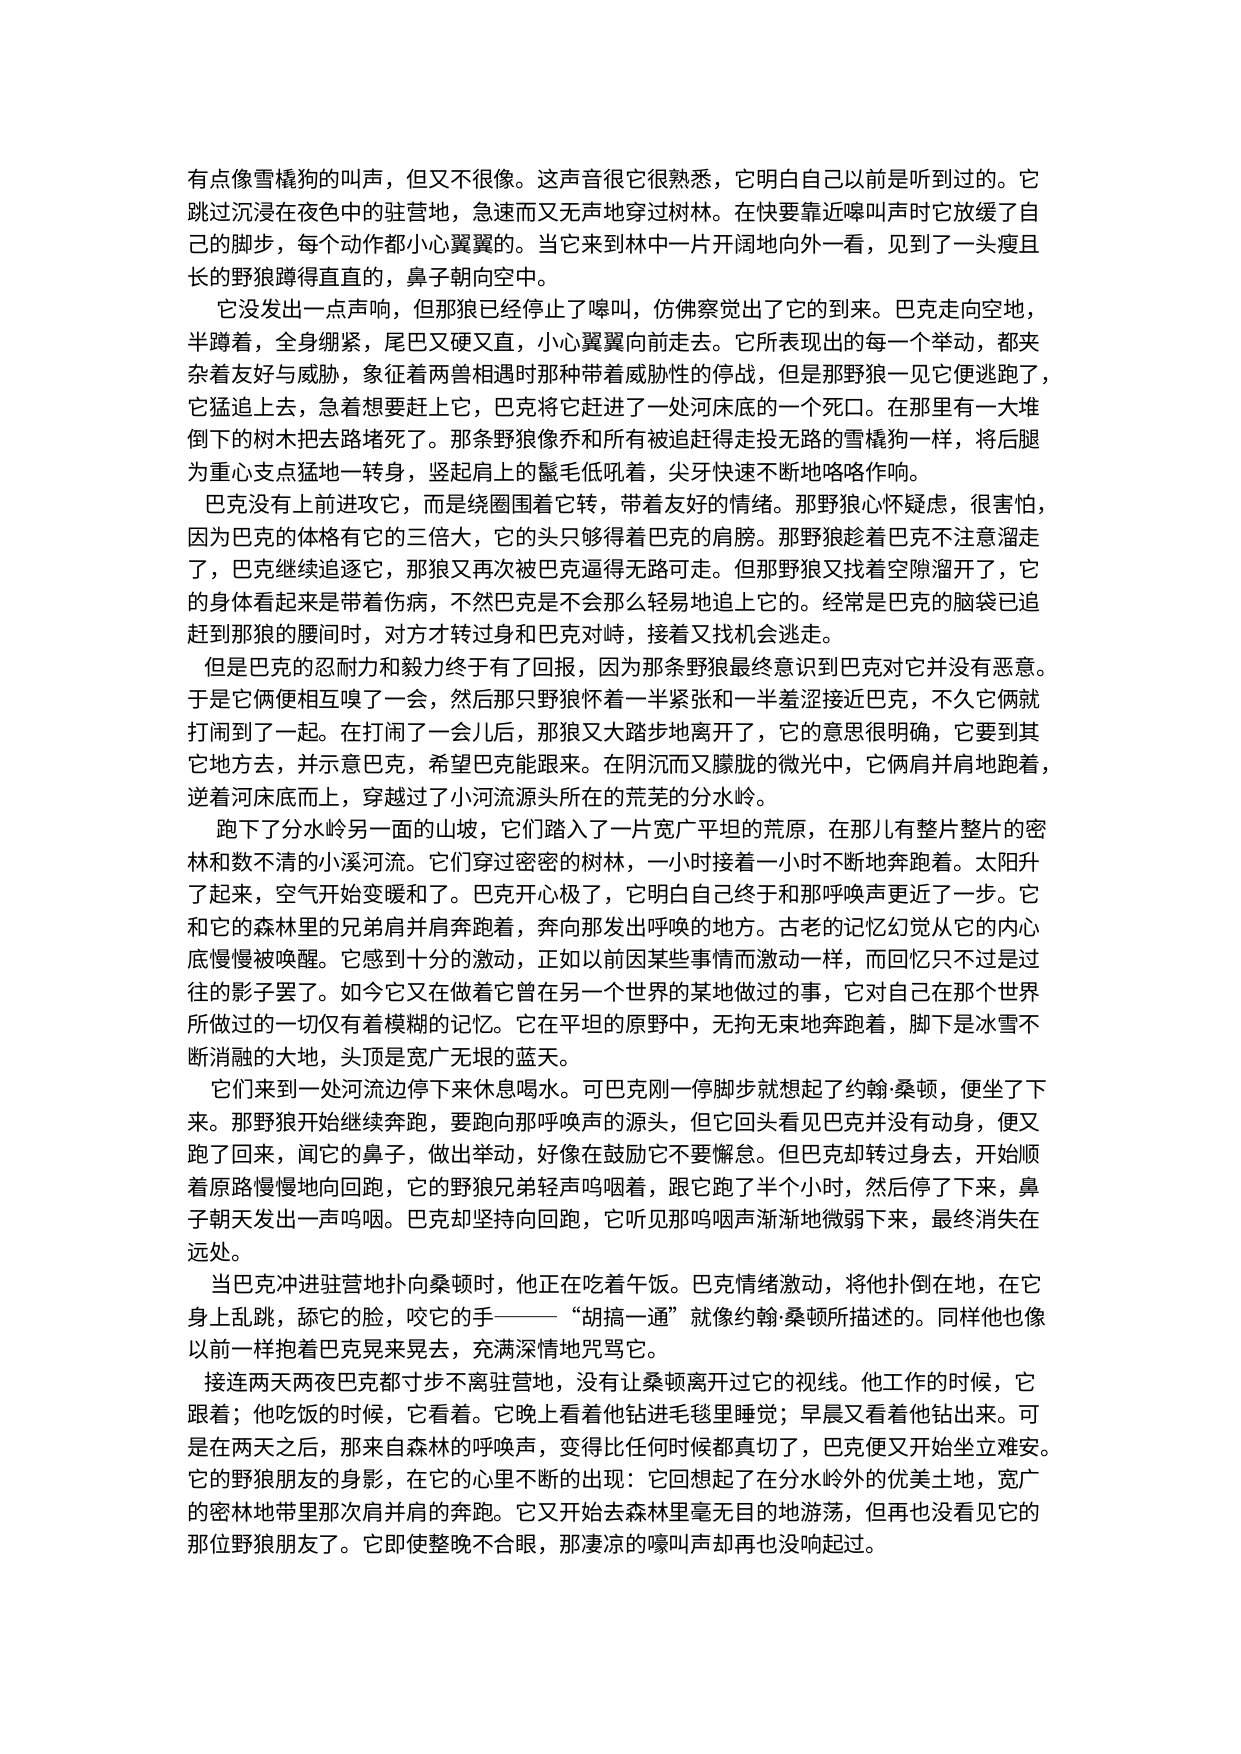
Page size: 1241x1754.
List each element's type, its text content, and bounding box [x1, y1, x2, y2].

text 巴克没有上前进攻它，而是绕圈围着它转，带着友好的情绪。那野狼心怀疑虑，很害怕，因为巴克的体格有它的三倍大，它的头只够得着巴克的肩膀。那野狼趁着巴克不注意溜走了，巴克继续追逐它，那狼又再次被巴克逼得无路可走。但那野狼又找着空隙溜开了，它的身体看起来是带着伤病，不然巴克是不会那么轻易地追上它的。经常是巴克的脑袋已追赶到那狼的腰间时，对方才转过身和巴克对峙，接着又找机会逃走。 [187, 487, 1053, 649]
text 它没发出一点声响，但那狼已经停止了嗥叫，仿佛察觉出了它的到来。巴克走向空地，半蹲着，全身绷紧，尾巴又硬又直，小心翼翼向前走去。它所表现出的每一个举动，都夹杂着友好与威胁，象征着两兽相遇时那种带着威胁性的停战，但是那野狼一见它便逃跑了，它猛追上去，急着想要赶上它，巴克将它赶进了一处河床底的一个死口。在那里有一大堆倒下的树木把去路堵死了。那条野狼像乔和所有被追赶得走投无路的雪橇狗一样，将后腿为重心支点猛地一转身，竖起肩上的鬣毛低吼着，尖牙快速不断地咯咯作响。 [187, 292, 1053, 487]
text 但是巴克的忍耐力和毅力终于有了回报，因为那条野狼最终意识到巴克对它并没有恶意。于是它俩便相互嗅了一会，然后那只野狼怀着一半紧张和一半羞涩接近巴克，不久它俩就打闹到了一起。在打闹了一会儿后，那狼又大踏步地离开了，它的意思很明确，它要到其它地方去，并示意巴克，希望巴克能跟来。在阴沉而又朦胧的微光中，它俩肩并肩地跑着，逆着河床底而上，穿越过了小河流源头所在的荒芜的分水岭。 [187, 649, 1053, 812]
text 当巴克冲进驻营地扑向桑顿时，他正在吃着午饭。巴克情绪激动，将他扑倒在地，在它身上乱跳，舔它的脸，咬它的手———“胡搞一通”就像约翰·桑顿所描述的。同样他也像以前一样抱着巴克晃来晃去，充满深情地咒骂它。 [187, 1267, 1053, 1364]
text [187, 162, 1053, 292]
text 接连两天两夜巴克都寸步不离驻营地，没有让桑顿离开过它的视线。他工作的时候，它跟着；他吃饭的时候，它看着。它晚上看着他钻进毛毯里睡觉；早晨又看着他钻出来。可是在两天之后，那来自森林的呼唤声，变得比任何时候都真切了，巴克便又开始坐立难安。它的野狼朋友的身影，在它的心里不断的出现：它回想起了在分水岭外的优美土地，宽广的密林地带里那次肩并肩的奔跑。它又开始去森林里毫无目的地游荡，但再也没看见它的那位野狼朋友了。它即使整晚不合眼，那凄凉的嚎叫声却再也没响起过。 [187, 1364, 1053, 1559]
text 它们来到一处河流边停下来休息喝水。可巴克刚一停脚步就想起了约翰·桑顿，便坐了下来。那野狼开始继续奔跑，要跑向那呼唤声的源头，但它回头看见巴克并没有动身，便又跑了回来，闻它的鼻子，做出举动，好像在鼓励它不要懈怠。但巴克却转过身去，开始顺着原路慢慢地向回跑，它的野狼兄弟轻声呜咽着，跟它跑了半个小时，然后停了下来，鼻子朝天发出一声呜咽。巴克却坚持向回跑，它听见那呜咽声渐渐地微弱下来，最终消失在远处。 [187, 1072, 1053, 1267]
text 跑下了分水岭另一面的山坡，它们踏入了一片宽广平坦的荒原，在那儿有整片整片的密林和数不清的小溪河流。它们穿过密密的树林，一小时接着一小时不断地奔跑着。太阳升了起来，空气开始变暖和了。巴克开心极了，它明白自己终于和那呼唤声更近了一步。它和它的森林里的兄弟肩并肩奔跑着，奔向那发出呼唤的地方。古老的记忆幻觉从它的内心底慢慢被唤醒。它感到十分的激动，正如以前因某些事情而激动一样，而回忆只不过是过往的影子罢了。如今它又在做着它曾在另一个世界的某地做过的事，它对自己在那个世界所做过的一切仅有着模糊的记忆。它在平坦的原野中，无拘无束地奔跑着，脚下是冰雪不断消融的大地，头顶是宽广无垠的蓝天。 [187, 812, 1053, 1072]
